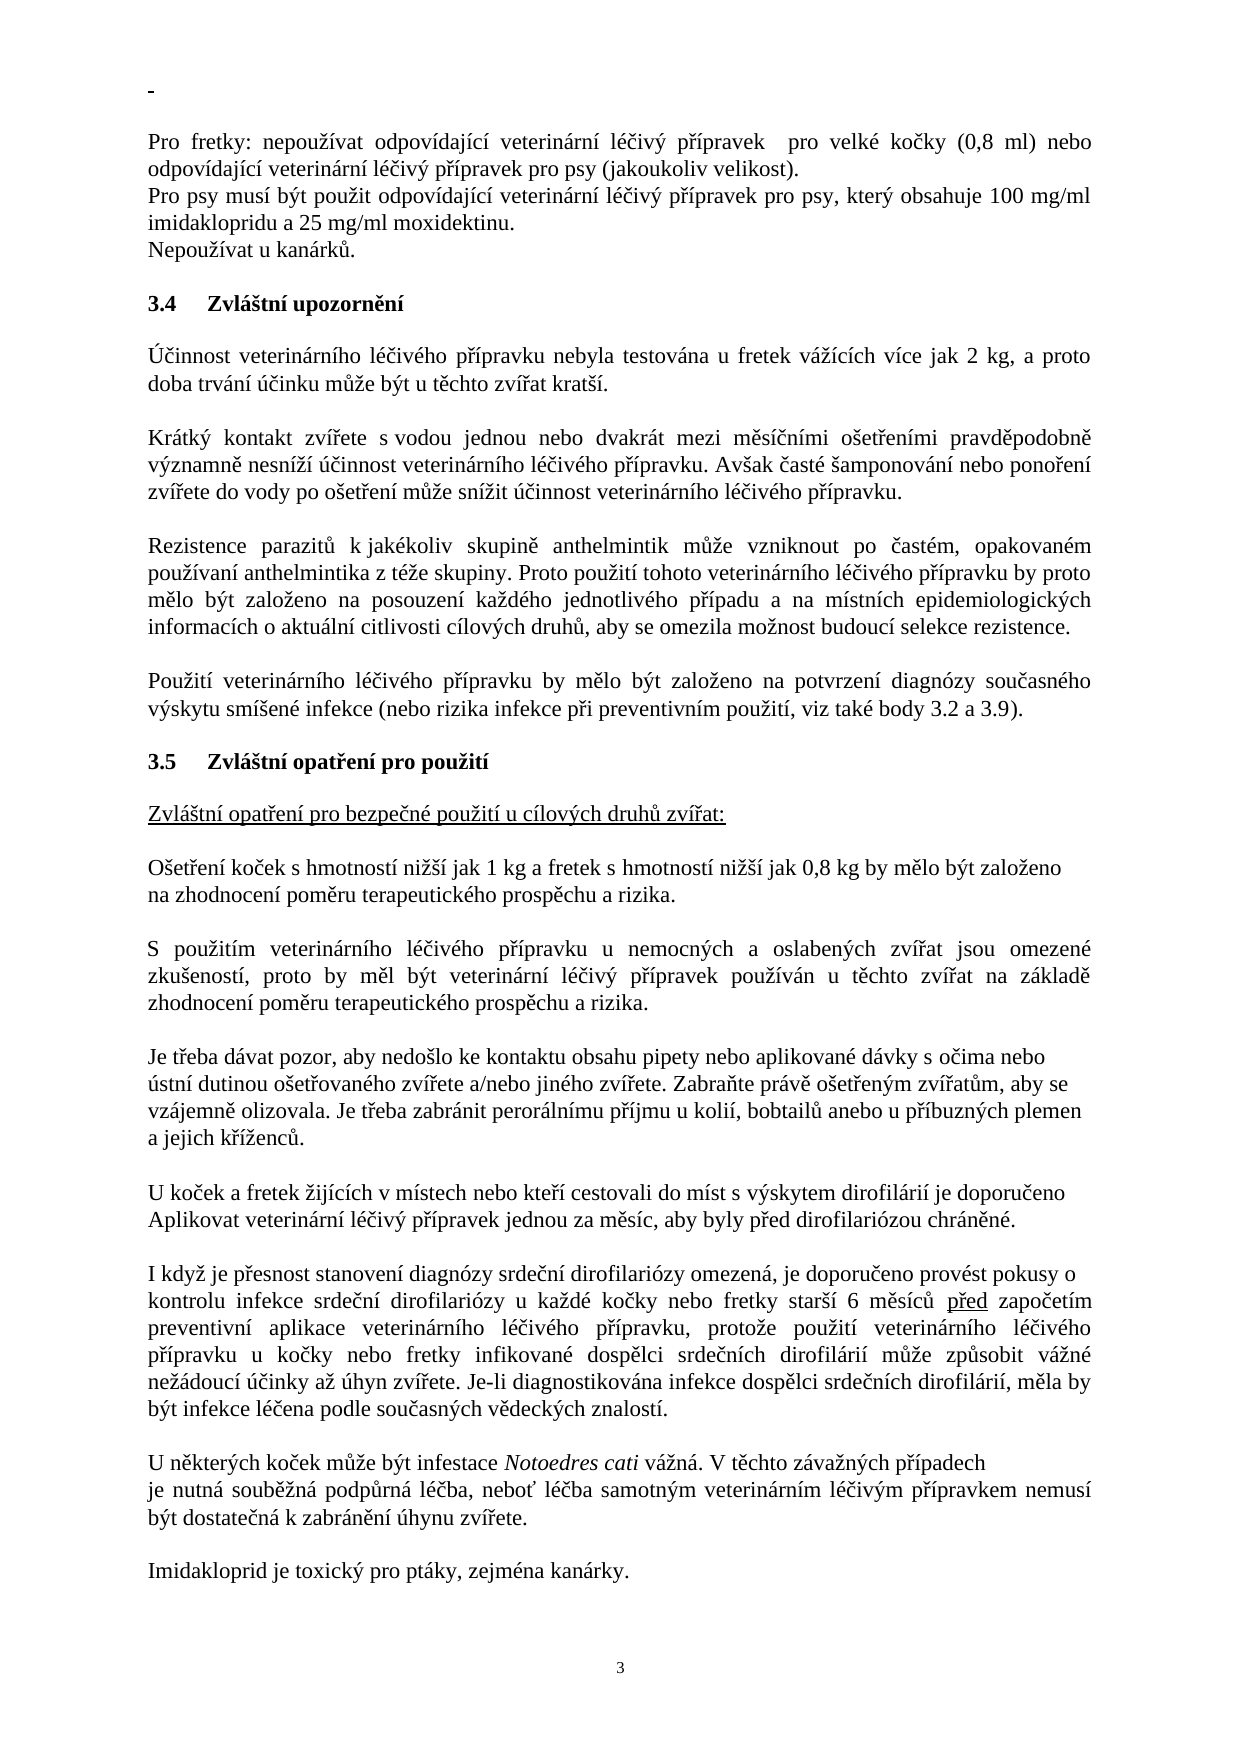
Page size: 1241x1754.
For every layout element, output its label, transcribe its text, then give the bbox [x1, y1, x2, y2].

text na zhodnocení poměru terapeutického prospěchu a rizika. [148, 880, 1092, 907]
text vzájemně olizovala. Je třeba zabránit perorálnímu příjmu u kolií, bobtailů anebo u příbuzných plemen [148, 1097, 1092, 1124]
text ústní dutinou ošetřovaného zvířete a/nebo jiného zvířete. Zabraňte právě ošetřeným zvířatům, aby se [148, 1070, 1092, 1097]
text U koček a fretek žijících v místech nebo kteří cestovali do míst s výskytem dirofilárií je doporučeno [148, 1178, 1092, 1205]
text Imidakloprid je toxický pro ptáky, zejména kanárky. [148, 1557, 1092, 1584]
text je nutná souběžná podpůrná léčba, neboť léčba samotným veterinárním léčivým přípravkem nemusí být dostatečná k zabránění úhynu zvířete. [148, 1476, 1092, 1530]
text Krátký kontakt zvířete s vodou jednou nebo dvakrát mezi měsíčními ošetřeními pravděpodobně významně nesníží účinnost veterinárního léčivého přípravku. Avšak časté šamponování nebo ponoření zvířete do vody po ošetření může snížit účinnost veterinárního léčivého přípravku. [148, 423, 1092, 505]
text 3.4 Zvláštní upozornění [148, 289, 1092, 316]
text Pro psy musí být použit odpovídající veterinární léčivý přípravek pro psy, který obsahuje 100 mg/ml imidaklopridu a 25 mg/ml moxidektinu. [148, 182, 1092, 236]
text a jejich kříženců. [148, 1124, 1092, 1151]
text I když je přesnost stanovení diagnózy srdeční dirofilariózy omezená, je doporučeno provést pokusy o [148, 1259, 1092, 1287]
text Nepoužívat u kanárků. [148, 236, 1092, 263]
text Je třeba dávat pozor, aby nedošlo ke kontaktu obsahu pipety nebo aplikované dávky s očima nebo [148, 1043, 1092, 1070]
text Použití veterinárního léčivého přípravku by mělo být založeno na potvrzení diagnózy současného výskytu smíšené infekce (nebo rizika infekce při preventivním použití, viz také body 3.2 a 3.9). [148, 667, 1092, 721]
text S použitím veterinárního léčivého přípravku u nemocných a oslabených zvířat jsou omezené zkušeností, proto by měl být veterinární léčivý přípravek používán u těchto zvířat na základě zhodnocení poměru terapeutického prospěchu a rizika. [147, 934, 1092, 1016]
text Pro fretky: nepoužívat odpovídající veterinární léčivý přípravek pro velké kočky (0,8 ml) nebo odpovídající veterinární léčivý přípravek pro psy (jakoukoliv velikost). [148, 128, 1092, 182]
text Zvláštní opatření pro bezpečné použití u cílových druhů zvířat: [148, 801, 1092, 827]
text kontrolu infekce srdeční dirofilariózy u každé kočky nebo fretky starší 6 měsíců před započetím preventivní aplikace veterinárního léčivého přípravku, protože použití veterinárního léčivého přípravku u kočky nebo fretky infikované dospělci srdečních dirofilárií může způsobit vážné nežádoucí účinky až úhyn zvířete. Je-li diagnostikována infekce dospělci srdečních dirofilárií, měla by být infekce léčena podle současných vědeckých znalostí. [148, 1287, 1092, 1422]
text U některých koček může být infestace Notoedres cati vážná. V těchto závažných případech [148, 1449, 1092, 1476]
text 3.5 Zvláštní opatření pro použití [148, 748, 1092, 774]
text Rezistence parazitů k jakékoliv skupině anthelmintik může vzniknout po častém, opakovaném používaní anthelmintika z téže skupiny. Proto použití tohoto veterinárního léčivého přípravku by proto mělo být založeno na posouzení každého jednotlivého případu a na místních epidemiologických informacích o aktuální citlivosti cílových druhů, aby se omezila možnost budoucí selekce rezistence. [148, 532, 1092, 640]
text Aplikovat veterinární léčivý přípravek jednou za měsíc, aby byly před dirofilariózou chráněné. [148, 1205, 1092, 1232]
text Účinnost veterinárního léčivého přípravku nebyla testována u fretek vážících více jak 2 kg, a proto doba trvání účinku může být u těchto zvířat kratší. [148, 342, 1092, 396]
text Ošetření koček s hmotností nižší jak 1 kg a fretek s hmotností nižší jak 0,8 kg by mělo být založeno [148, 853, 1092, 880]
